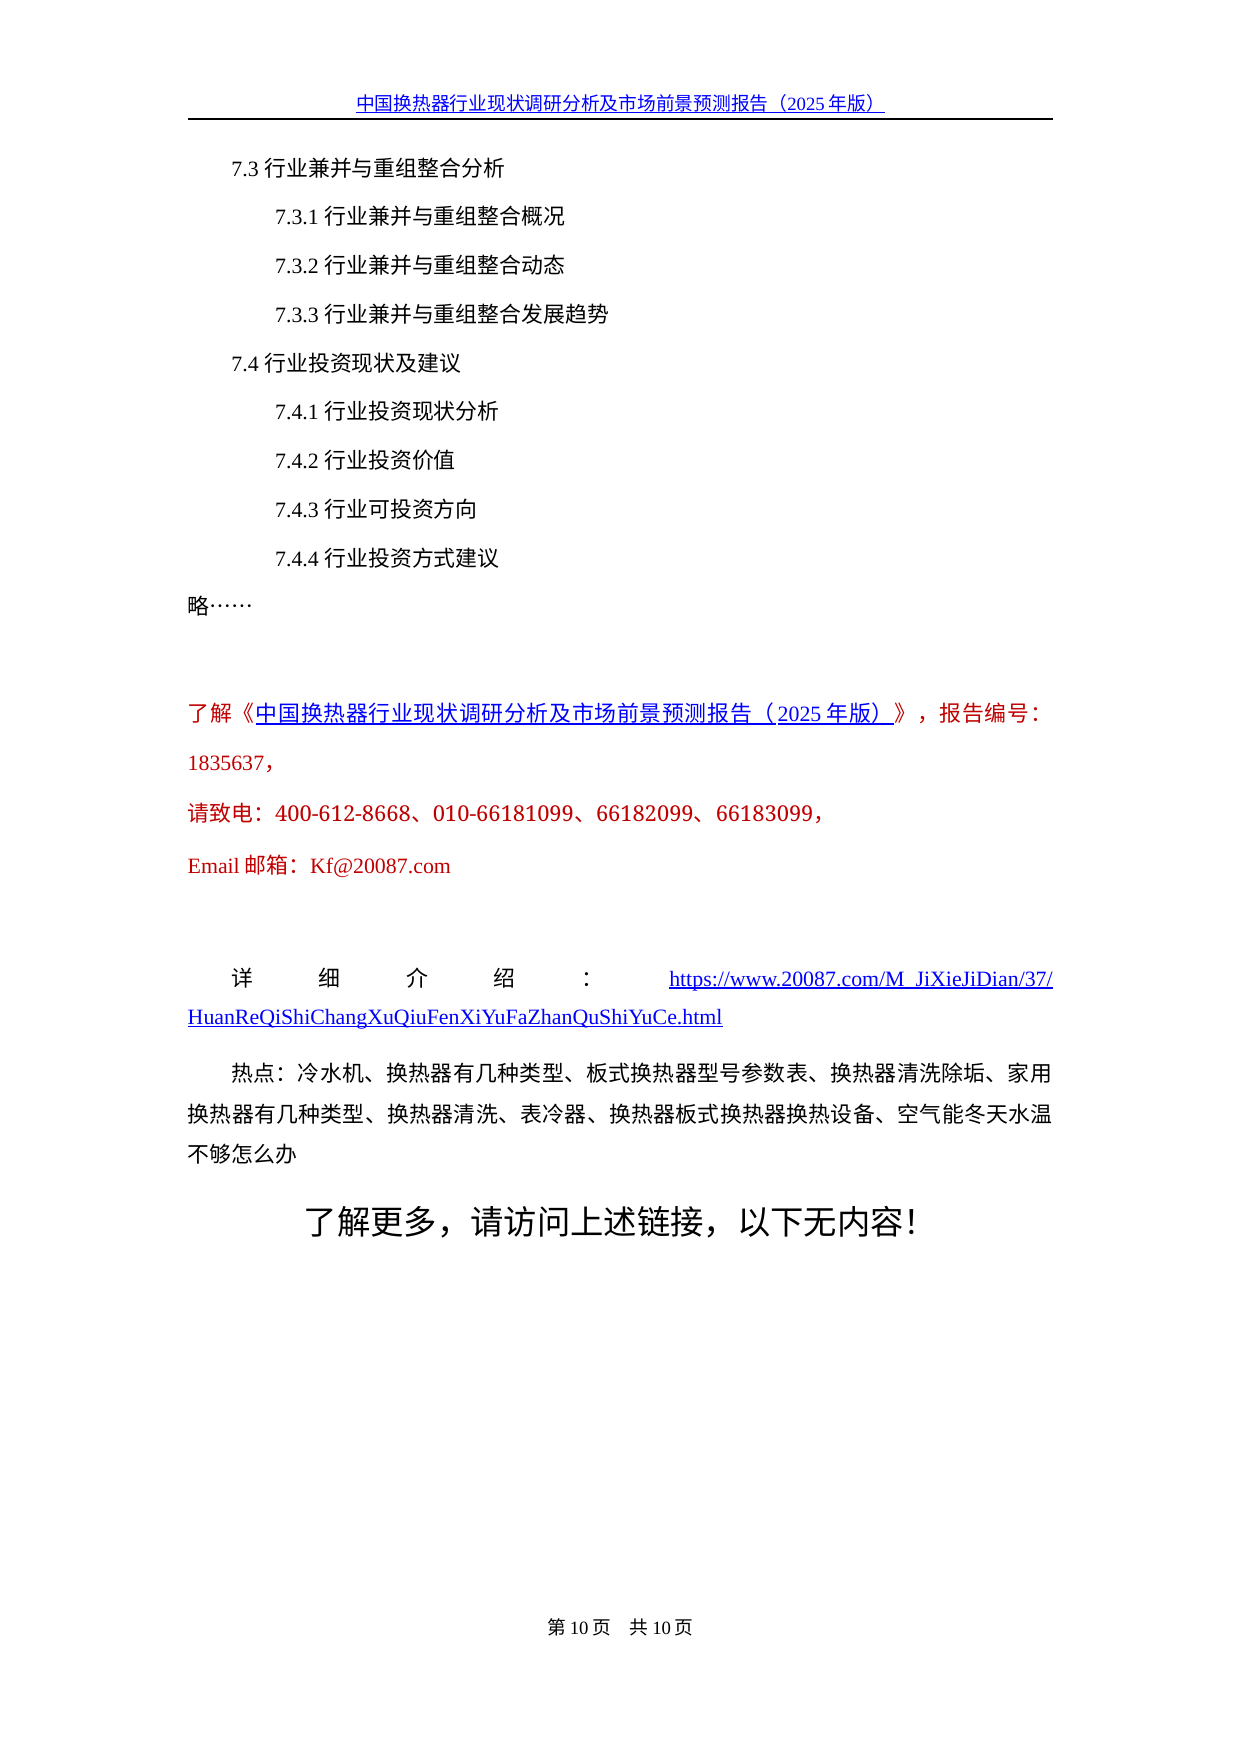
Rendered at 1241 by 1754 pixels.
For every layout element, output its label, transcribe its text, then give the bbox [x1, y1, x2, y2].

text 了解《中国换热器行业现状调研分析及市场前景预测报告（2025年版）》，报告编号：1835637， [187, 695, 1053, 777]
text 请致电：400-612-8668、010-66181099、66182099、66183099， [187, 796, 1053, 828]
text 详细介绍：https://www.20087.com/M_JiXieJiDian/37/HuanReQiShiChangXuQiuFenXiYuFaZhanQuShiYuCe.html [187, 960, 1053, 1033]
text Email邮箱：Kf@20087.com [187, 847, 1053, 880]
title 了解更多，请访问上述链接，以下无内容！ [187, 1187, 1053, 1252]
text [187, 150, 1053, 621]
text 热点：冷水机、换热器有几种类型、板式换热器型号参数表、换热器清洗除垢、家用换热器有几种类型、换热器清洗、表冷器、换热器板式换热器换热设备、空气能冬天水温不够怎么办 [187, 1056, 1053, 1169]
